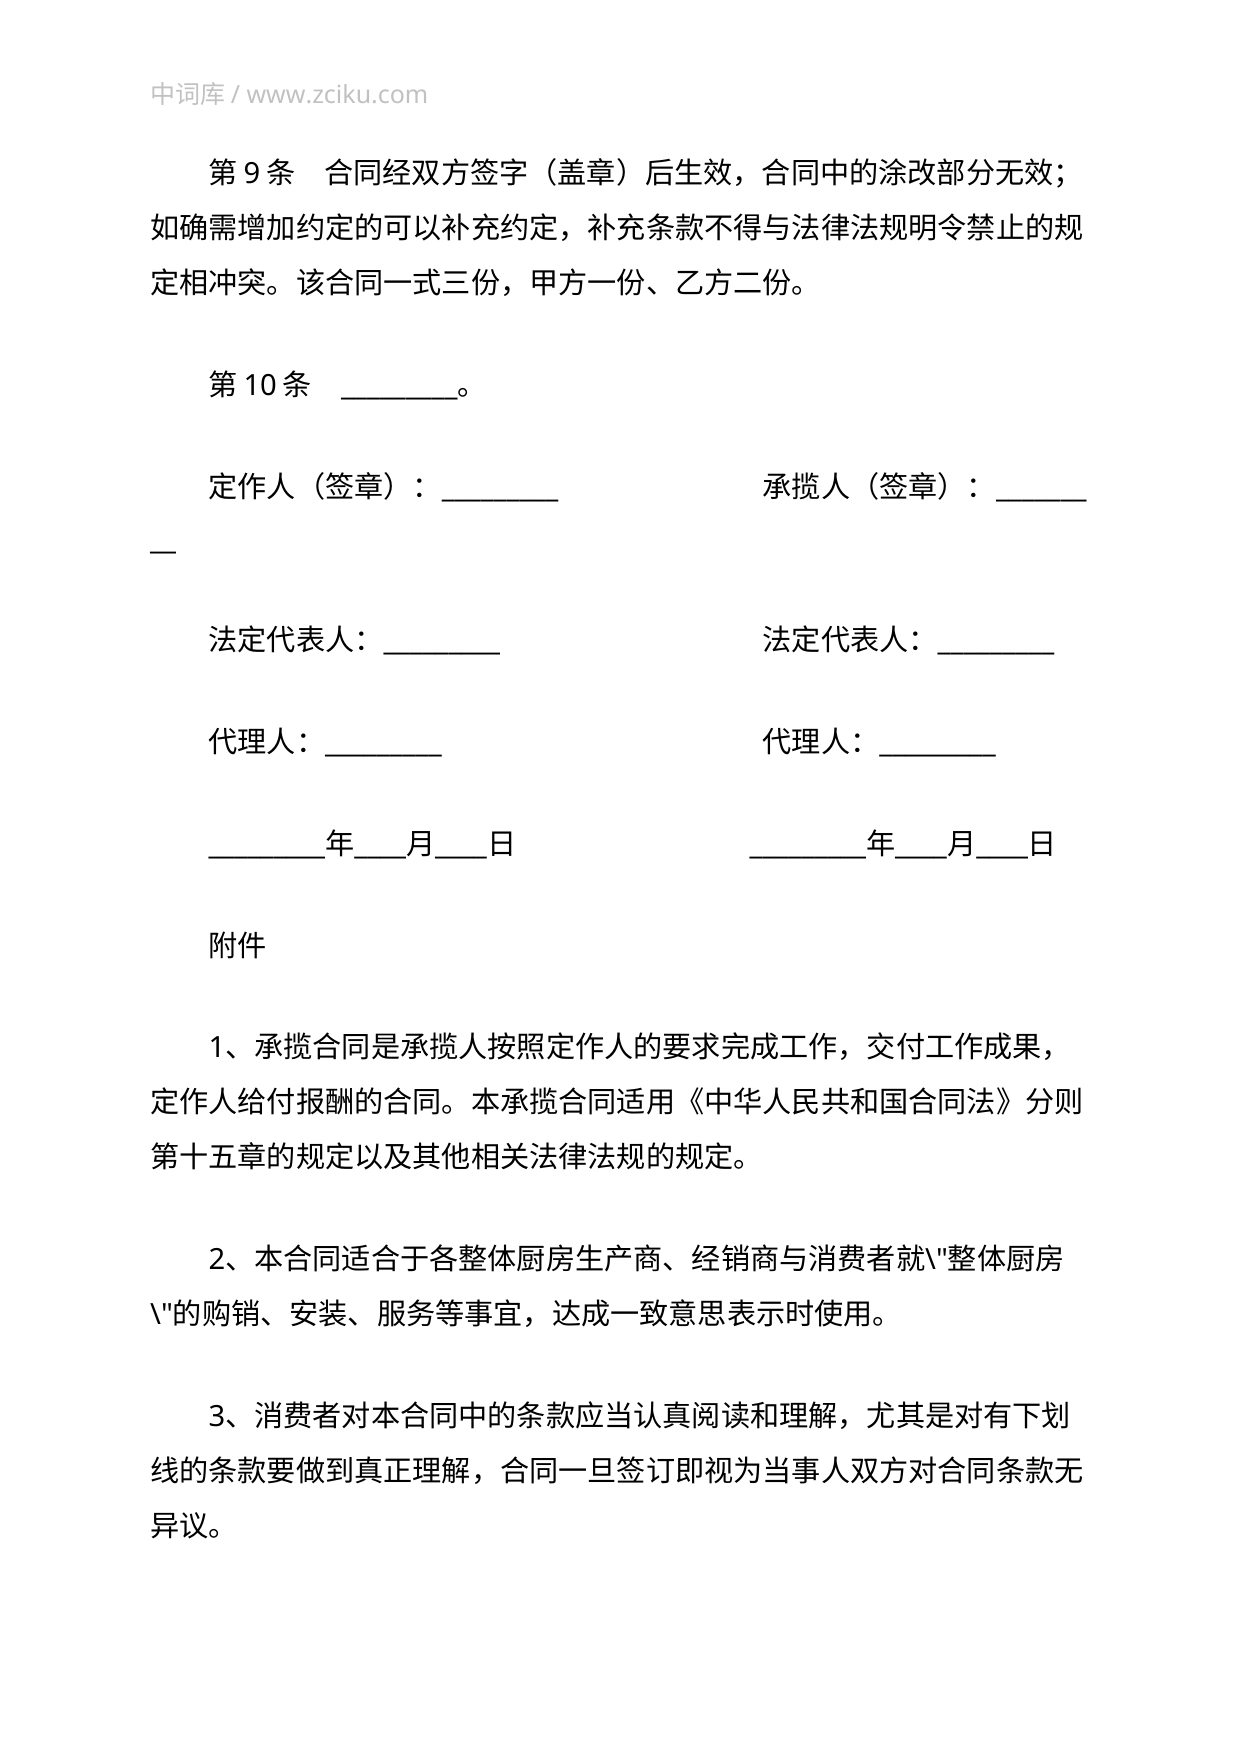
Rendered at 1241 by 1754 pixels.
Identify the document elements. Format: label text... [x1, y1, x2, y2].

text 法定代表人：_________ 法定代表人：_________ [150, 616, 1090, 659]
text 3、消费者对本合同中的条款应当认真阅读和理解，尤其是对有下划线的条款要做到真正理解，合同一旦签订即视为当事人双方对合同条款无异议。 [150, 1393, 1090, 1545]
text _________年____月____日 _________年____月____日 [150, 820, 1090, 863]
text 附件 [150, 922, 1090, 964]
text 代理人：_________ 代理人：_________ [150, 718, 1090, 761]
text 第9条 合同经双方签字（盖章）后生效，合同中的涂改部分无效；如确需增加约定的可以补充约定，补充条款不得与法律法规明令禁止的规定相冲突。该合同一式三份，甲方一份、乙方二份。 [150, 150, 1090, 302]
text 1、承揽合同是承揽人按照定作人的要求完成工作，交付工作成果，定作人给付报酬的合同。本承揽合同适用《中华人民共和国合同法》分则第十五章的规定以及其他相关法律法规的规定。 [150, 1024, 1090, 1176]
text 第10条 _________。 [150, 362, 1090, 404]
text 定作人（签章）：_________ 承揽人（签章）：_________ [150, 464, 1090, 558]
text 2、本合同适合于各整体厨房生产商、经销商与消费者就\"整体厨房\"的购销、安装、服务等事宜，达成一致意思表示时使用。 [150, 1236, 1090, 1333]
